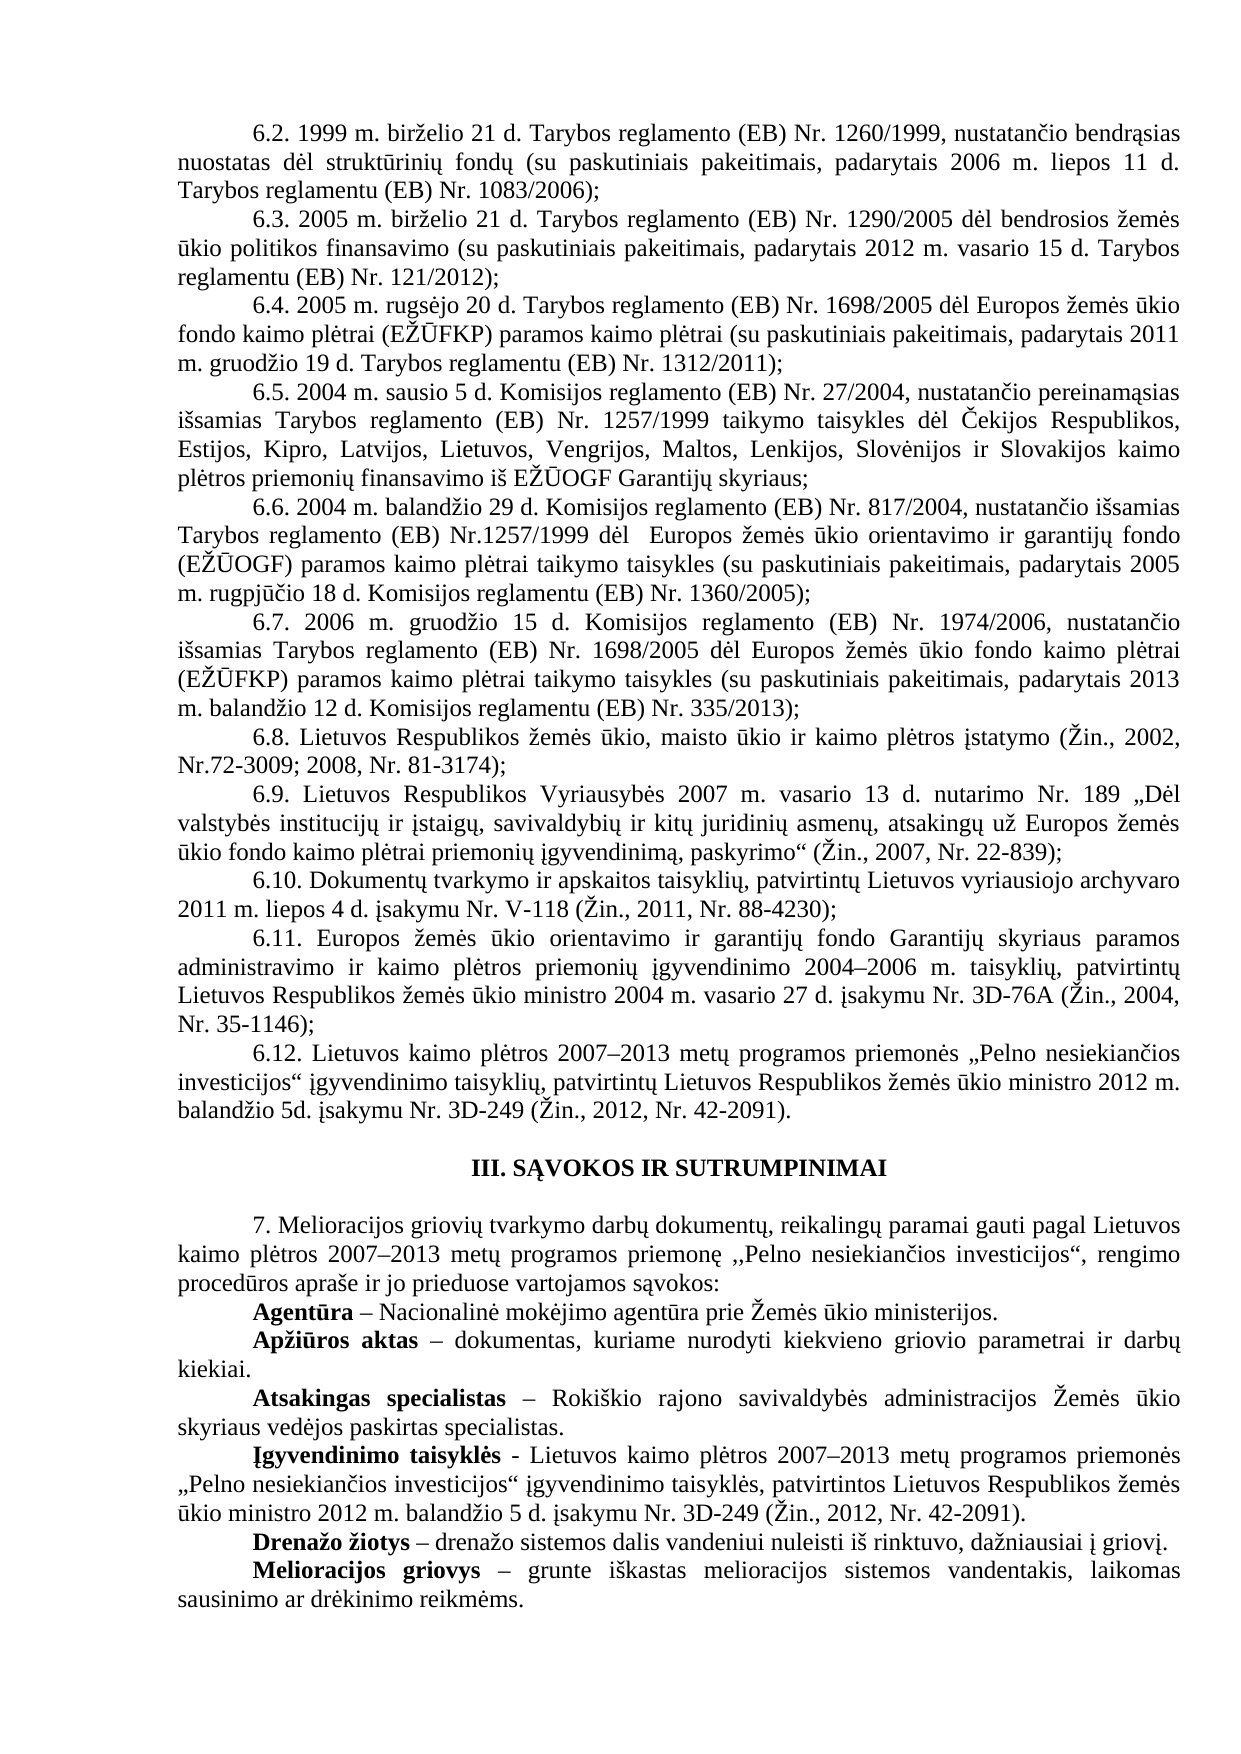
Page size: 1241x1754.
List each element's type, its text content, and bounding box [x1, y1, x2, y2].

text Drenažo žiotys – drenažo sistemos dalis vandeniui nuleisti iš rinktuvo, dažniausiai į griovį. [177, 1527, 1181, 1556]
text 6.4. . rugsėjo 20 d. Tarybos reglamento (EB) Nr. 1698/2005 dėl Europos žemės ūkio fondo kaimo plėtrai (EŽŪFKP) paramos kaimo plėtrai (su paskutiniais pakeitimais, padarytais . gruodžio 19 d. Tarybos reglamentu (EB) Nr. 1312/2011); [177, 291, 1181, 377]
text 7. Melioracijos griovių tvarkymo darbų dokumentų, reikalingų paramai gauti pagal Lietuvos kaimo plėtros 2007–2013 metų programos priemonę ,,Pelno nesiekiančios investicijos“, rengimo procedūros apraše ir jo prieduose vartojamos sąvokos: [177, 1211, 1181, 1297]
text 6.12. Lietuvos kaimo plėtros 2007–2013 metų programos priemonės „Pelno nesiekiančios investicijos“ įgyvendinimo taisyklių, patvirtintų Lietuvos Respublikos žemės ūkio ministro 2012 m. balandžio 5d. įsakymu Nr. 3D-249 (Žin., 2012, Nr. 42-2091). [177, 1038, 1181, 1124]
text 6.8. Lietuvos Respublikos žemės ūkio, maisto ūkio ir kaimo plėtros įstatymo (Žin., 2002, Nr.72-3009; 2008, Nr. 81-3174); [177, 722, 1181, 779]
text Melioracijos griovys – grunte iškastas melioracijos sistemos vandentakis, laikomas sausinimo ar drėkinimo reikmėms. [177, 1556, 1181, 1613]
text 6.9. Lietuvos Respublikos Vyriausybės 2007 m. vasario 13 d. nutarimo Nr. 189 „Dėl valstybės institucijų ir įstaigų, savivaldybių ir kitų juridinių asmenų, atsakingų už Europos žemės ūkio fondo kaimo plėtrai priemonių įgyvendinimą, paskyrimo“ (Žin., 2007, Nr. 22-839); [177, 779, 1181, 866]
text Agentūra – Nacionalinė mokėjimo agentūra prie Žemės ūkio ministerijos. [177, 1297, 1181, 1326]
text 6.10. Dokumentų tvarkymo ir apskaitos taisyklių, patvirtintų Lietuvos vyriausiojo archyvaro 2011 m. liepos 4 d. įsakymu Nr. V-118 (Žin., 2011, Nr. 88-4230); [177, 866, 1181, 923]
text Atsakingas specialistas – Rokiškio rajono savivaldybės administracijos Žemės ūkio skyriaus vedėjos paskirtas specialistas. [177, 1383, 1181, 1441]
text III. SĄVOKOS IR SUTRUMPINIMAI [177, 1153, 1181, 1182]
text 6.11. Europos žemės ūkio orientavimo ir garantijų fondo Garantijų skyriaus paramos administravimo ir kaimo plėtros priemonių įgyvendinimo 2004–2006 m. taisyklių, patvirtintų Lietuvos Respublikos žemės ūkio ministro 2004 m. vasario 27 d. įsakymu Nr. 3D-76A (Žin., 2004, Nr. 35-1146); [177, 923, 1181, 1038]
text 6.3. . birželio 21 d. Tarybos reglamento (EB) Nr. 1290/2005 dėl bendrosios žemės ūkio politikos finansavimo (su paskutiniais pakeitimais, padarytais . vasario 15 d. Tarybos reglamentu (EB) Nr. 121/2012); [177, 204, 1181, 291]
text 6.5. . sausio 5 d. Komisijos reglamento (EB) Nr. 27/2004, nustatančio pereinamąsias išsamias Tarybos reglamento (EB) Nr. 1257/1999 taikymo taisykles dėl Čekijos Respublikos, Estijos, Kipro, Latvijos, Lietuvos, Vengrijos, Maltos, Lenkijos, Slovėnijos ir Slovakijos kaimo plėtros priemonių finansavimo iš EŽŪOGF Garantijų skyriaus; [177, 377, 1181, 492]
text 6.6. . balandžio 29 d. Komisijos reglamento (EB) Nr. 817/2004, nustatančio išsamias Tarybos reglamento (EB) Nr.1257/1999 dėl Europos žemės ūkio orientavimo ir garantijų fondo (EŽŪOGF) paramos kaimo plėtrai taikymo taisykles (su paskutiniais pakeitimais, padarytais 2005 m. rugpjūčio 18 d. Komisijos reglamentu (EB) Nr. 1360/2005); [177, 492, 1181, 607]
text Įgyvendinimo taisyklės - Lietuvos kaimo plėtros 2007–2013 metų programos priemonės „Pelno nesiekiančios investicijos“ įgyvendinimo taisyklės, patvirtintos Lietuvos Respublikos žemės ūkio ministro 2012 m. balandžio 5 d. įsakymu Nr. 3D-249 (Žin., 2012, Nr. 42-2091). [177, 1441, 1181, 1527]
text 6.2. . birželio 21 d. Tarybos reglamento (EB) Nr. 1260/1999, nustatančio bendrąsias nuostatas dėl struktūrinių fondų (su paskutiniais pakeitimais, padarytais . liepos 11 d. Tarybos reglamentu (EB) Nr. 1083/2006); [177, 118, 1181, 204]
text 6.7. 2006 m. gruodžio 15 d. Komisijos reglamento (EB) Nr. 1974/2006, nustatančio išsamias Tarybos reglamento (EB) Nr. 1698/2005 dėl Europos žemės ūkio fondo kaimo plėtrai (EŽŪFKP) paramos kaimo plėtrai taikymo taisykles (su paskutiniais pakeitimais, padarytais 2013 m. balandžio 12 d. Komisijos reglamentu (EB) Nr. 335/2013); [177, 607, 1181, 722]
text Apžiūros aktas – dokumentas, kuriame nurodyti kiekvieno griovio parametrai ir darbų kiekiai. [177, 1326, 1181, 1383]
